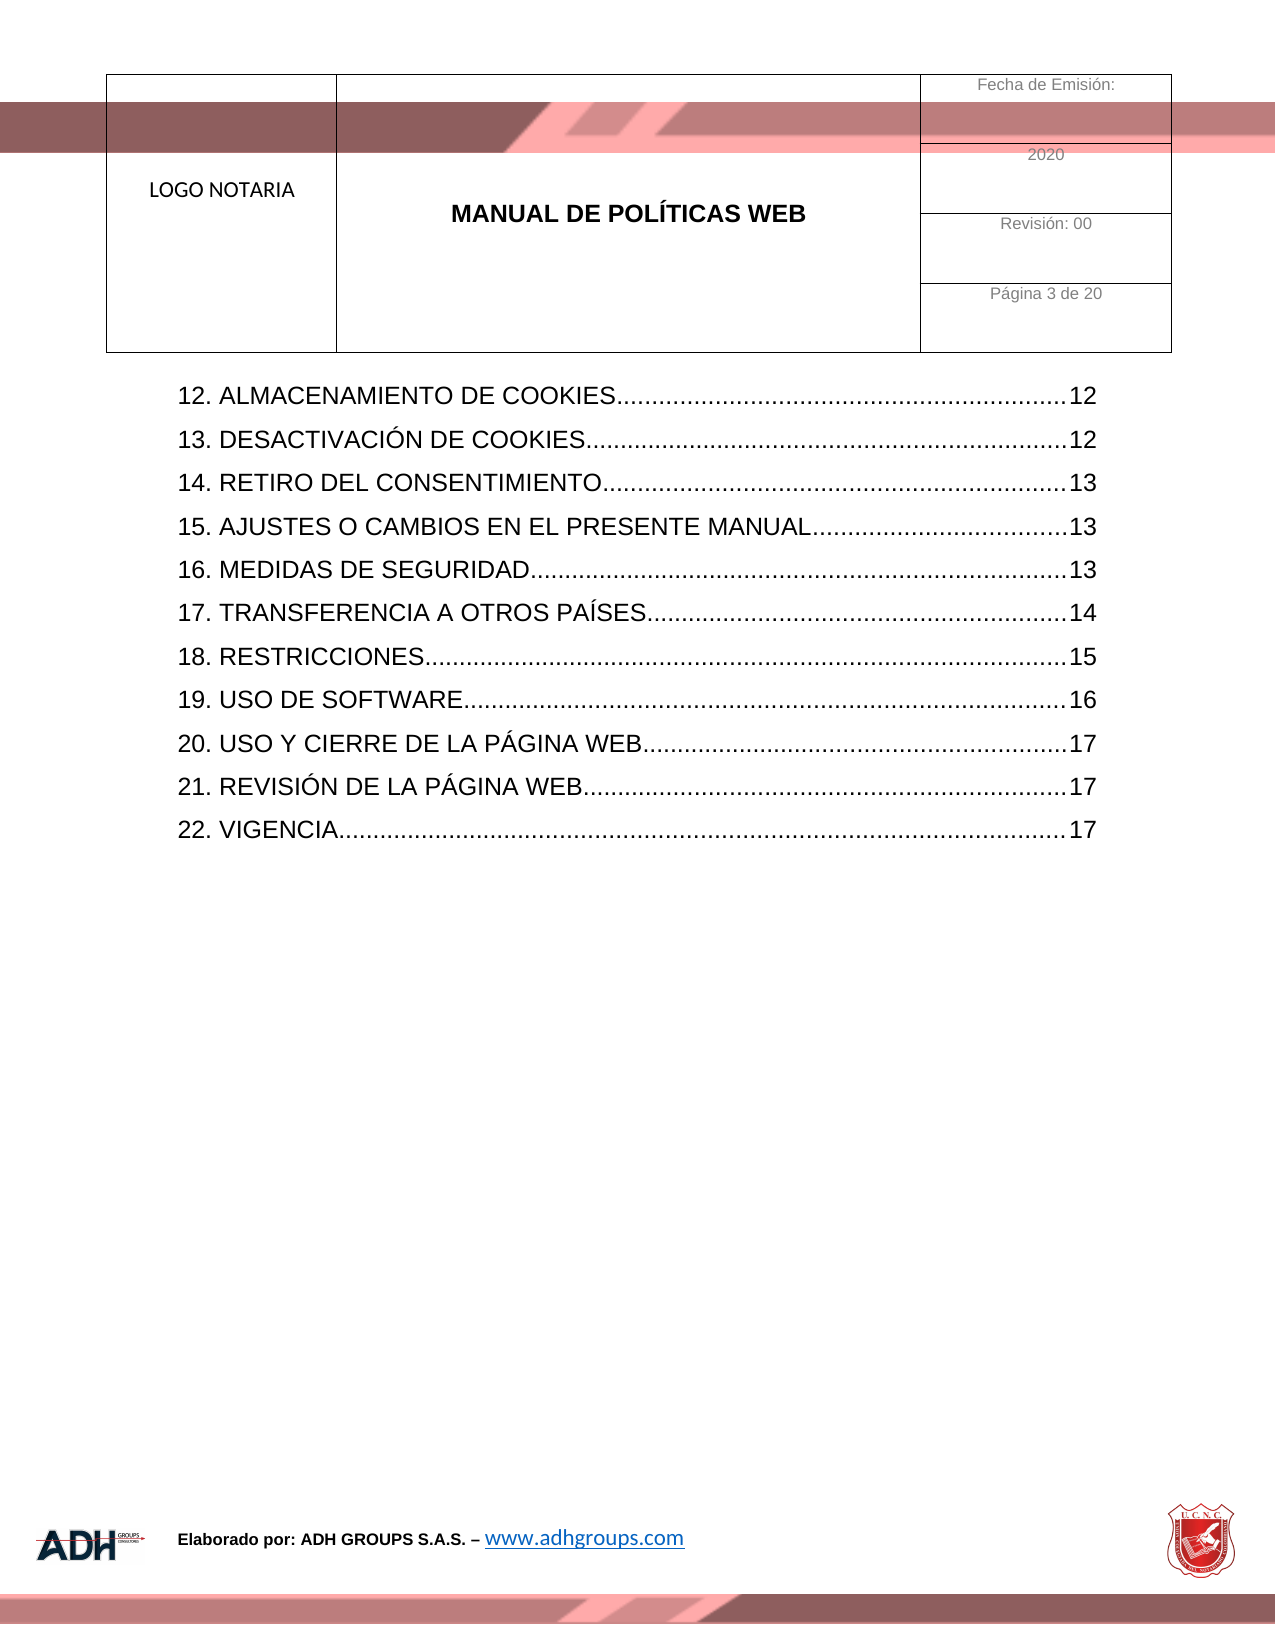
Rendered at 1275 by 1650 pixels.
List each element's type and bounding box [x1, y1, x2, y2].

picture [36, 1528, 146, 1565]
picture [1167, 1503, 1235, 1578]
